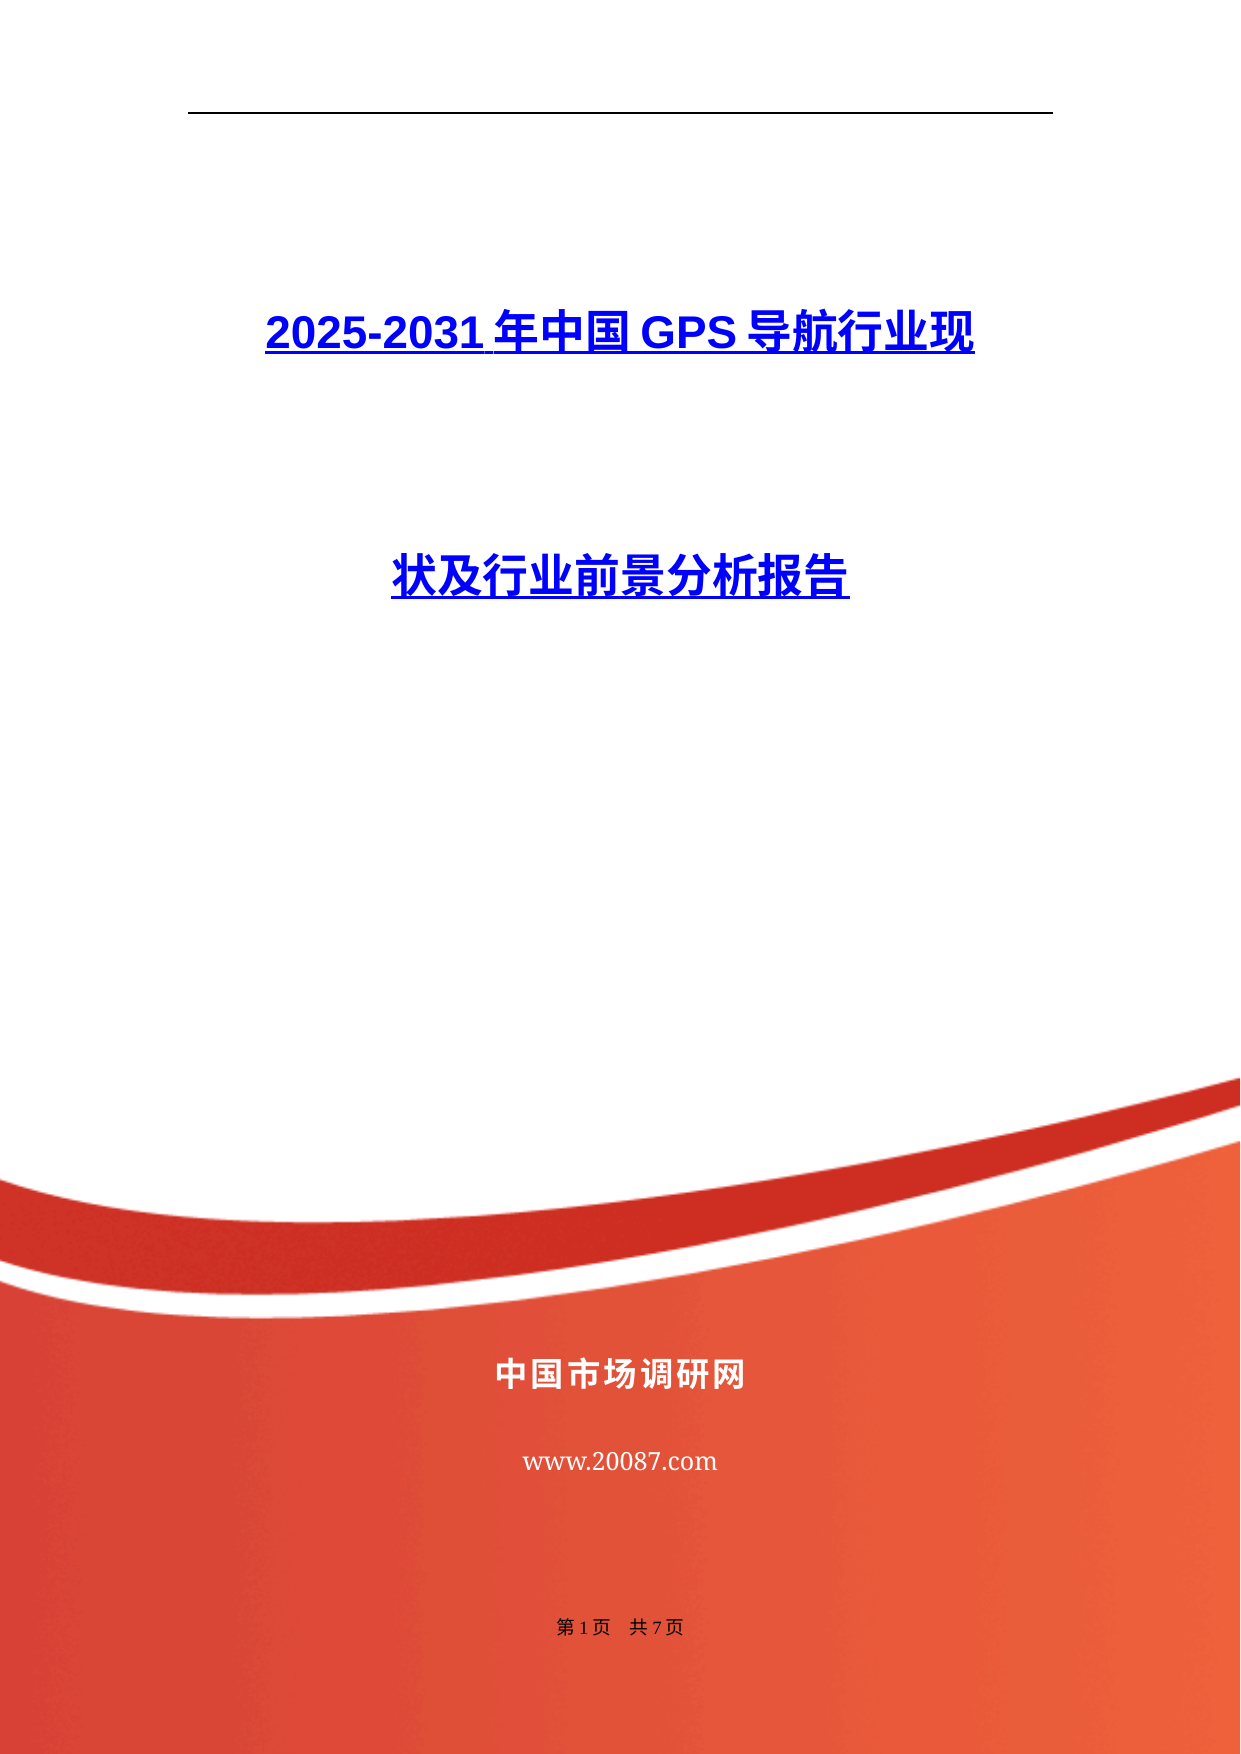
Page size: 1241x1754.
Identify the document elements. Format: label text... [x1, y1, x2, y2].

picture [0, 1006, 1241, 1754]
table_header 2025-2031年中国GPS导航行业现状及行业前景分析报告 [188, 207, 1053, 773]
text www.20087.com [187, 1428, 1053, 1493]
subtitle 中国市场调研网 [187, 1339, 1053, 1404]
